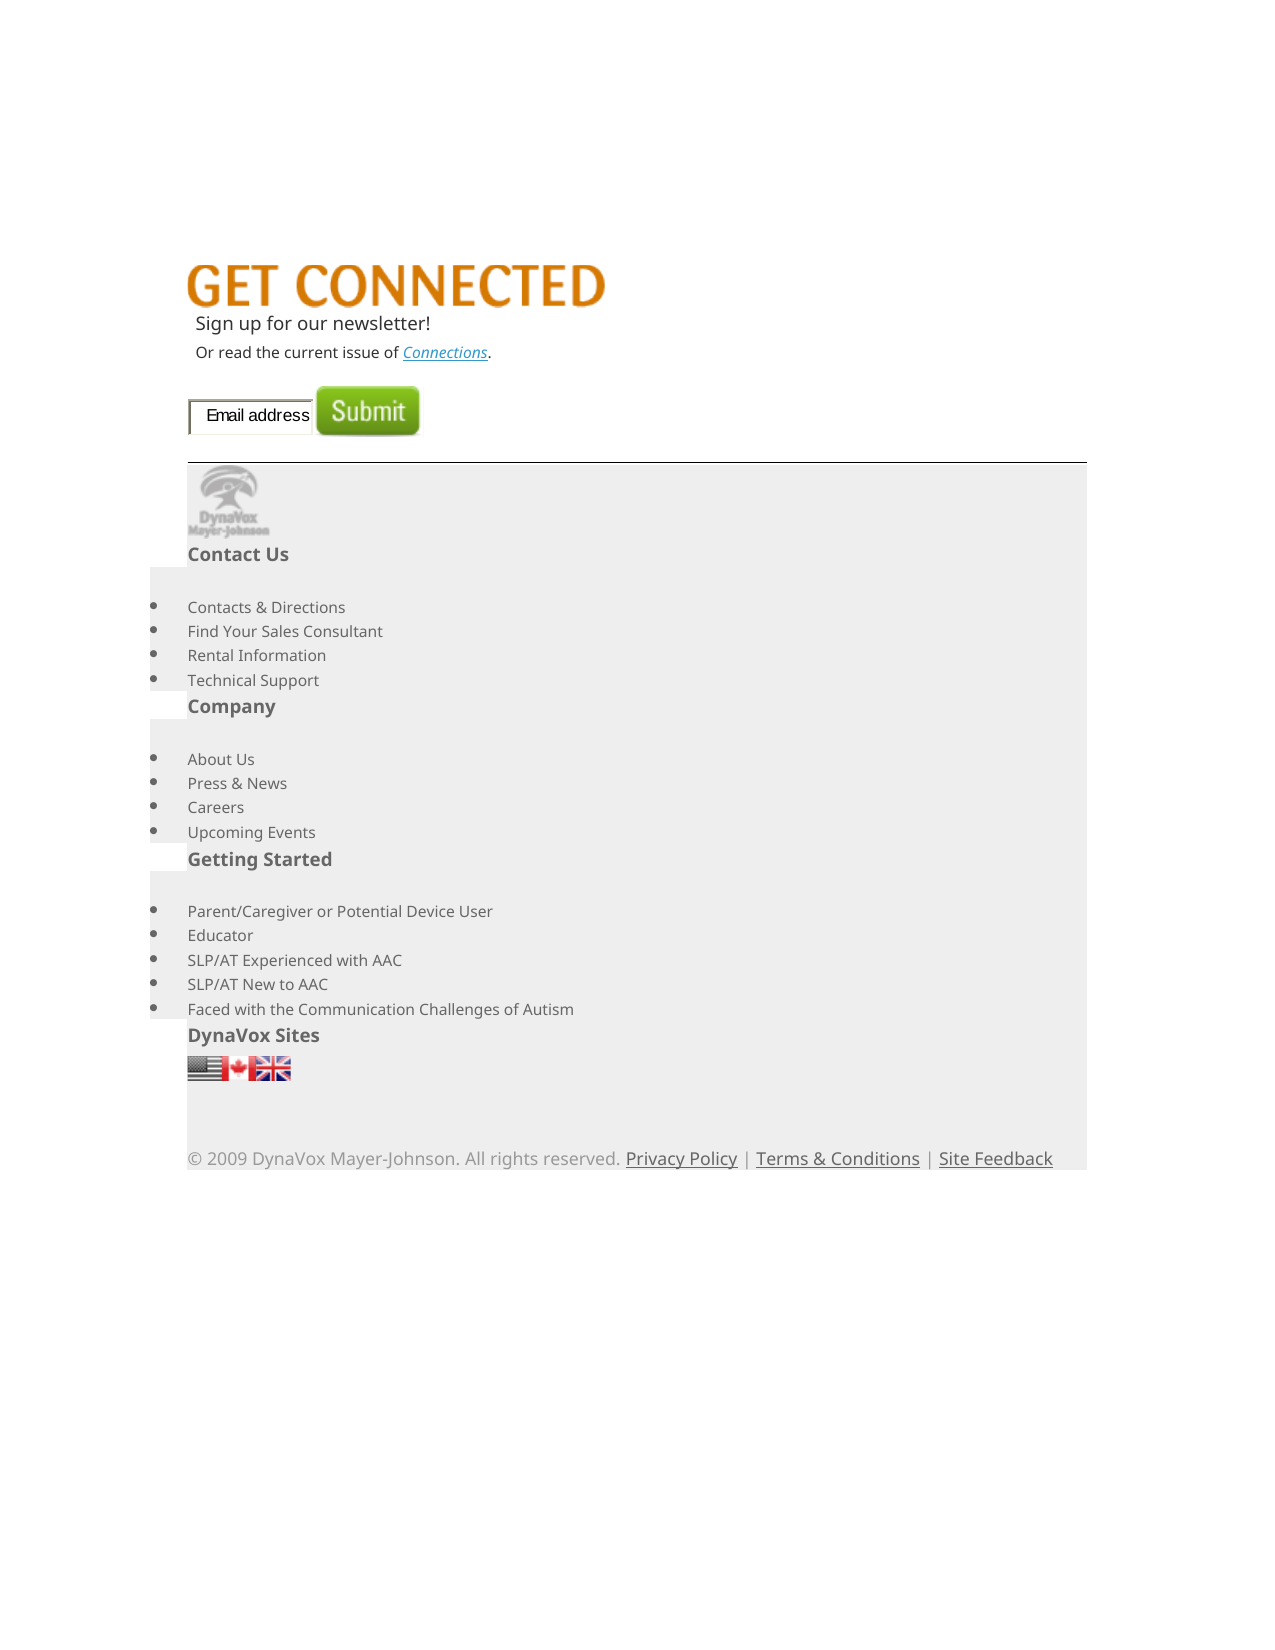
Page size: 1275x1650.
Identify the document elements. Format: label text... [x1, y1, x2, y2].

picture [187, 465, 271, 539]
list Educator [150, 925, 1087, 946]
list SLP/AT Experienced with AAC [150, 949, 1087, 971]
text Getting Started [187, 846, 1087, 872]
picture [187, 265, 605, 308]
list About Us [150, 748, 1087, 770]
list Upcoming Events [150, 822, 1087, 843]
list Technical Support [150, 669, 1087, 691]
list SLP/AT New to AAC [150, 974, 1087, 995]
text Sign up for our newsletter! Or read the current issue of Connections. [195, 307, 1087, 363]
list Careers [150, 797, 1087, 818]
text Company [187, 694, 1087, 719]
list Contacts & Directions [150, 596, 1087, 618]
text © 2009 DynaVox Mayer-Johnson. All rights reserved. Privacy Policy | Terms & Conditions | Site Feedback [187, 1142, 1087, 1170]
list Press & News [150, 773, 1087, 794]
text Contact Us [187, 542, 1087, 567]
picture [187, 1056, 291, 1081]
list Parent/Caregiver or Potential Device User [150, 901, 1087, 922]
list Find Your Sales Consultant [150, 621, 1087, 642]
list Rental Information [150, 645, 1087, 666]
list Faced with the Communication Challenges of Autism [150, 998, 1087, 1019]
text DynaVox Sites [187, 1023, 1087, 1048]
